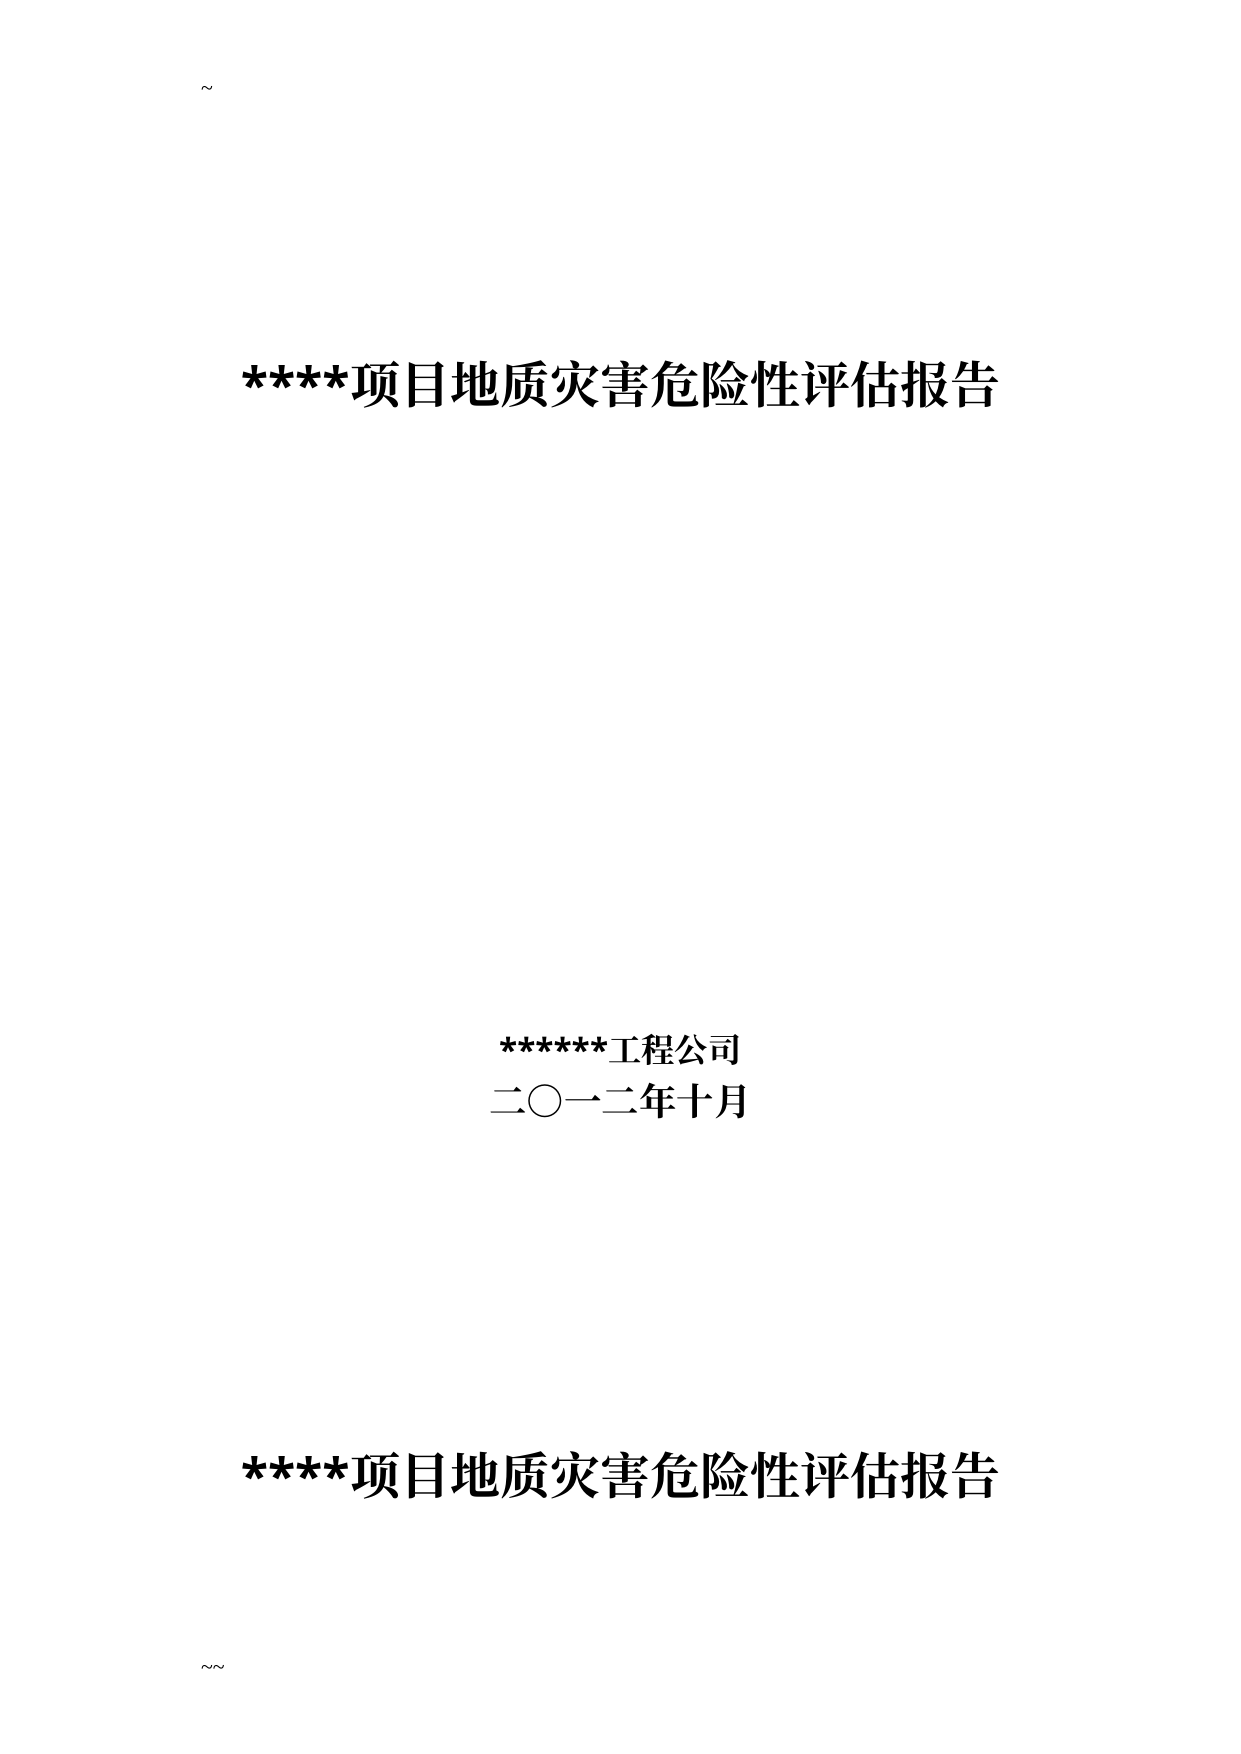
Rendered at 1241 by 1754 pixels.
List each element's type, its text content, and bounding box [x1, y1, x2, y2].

text 二○一二年十月 [142, 1073, 1098, 1127]
text ****项目地质灾害危险性评估报告 [142, 1437, 1098, 1509]
text ******工程公司 [142, 1024, 1098, 1073]
text ****项目地质灾害危险性评估报告 [142, 346, 1098, 418]
